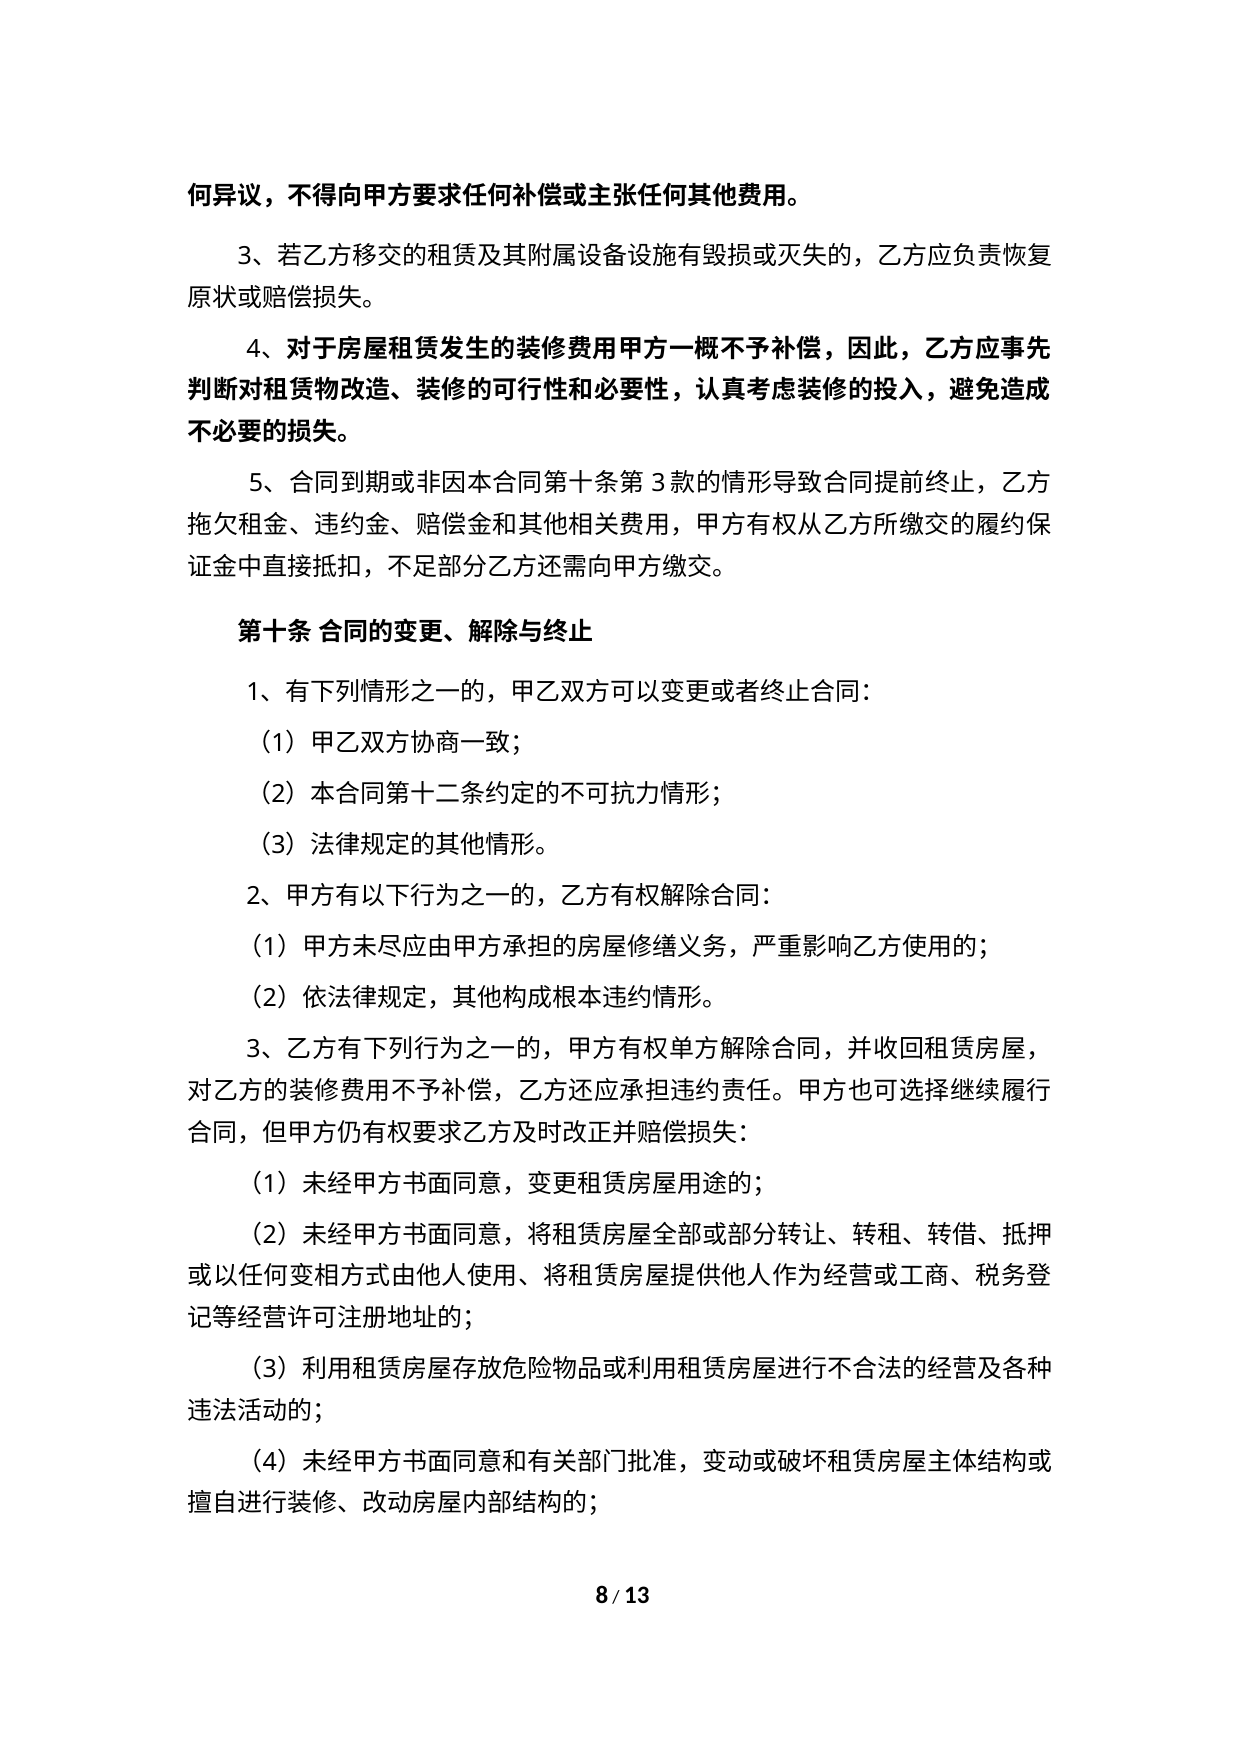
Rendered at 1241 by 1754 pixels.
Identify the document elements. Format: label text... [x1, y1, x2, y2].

text 第十条 合同的变更、解除与终止 [187, 597, 1053, 662]
text 1、有下列情形之一的，甲乙双方可以变更或者终止合同： [187, 671, 1053, 708]
text 3、若乙方移交的租赁及其附属设备设施有毁损或灭失的，乙方应负责恢复原状或赔偿损失。 [187, 236, 1053, 313]
text （4）未经甲方书面同意和有关部门批准，变动或破坏租赁房屋主体结构或擅自进行装修、改动房屋内部结构的； [187, 1441, 1053, 1519]
text （3）法律规定的其他情形。 [187, 824, 1053, 861]
text （3）利用租赁房屋存放危险物品或利用租赁房屋进行不合法的经营及各种违法活动的； [187, 1348, 1053, 1426]
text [187, 161, 1053, 226]
text 2、甲方有以下行为之一的，乙方有权解除合同： [187, 876, 1053, 912]
text （2）未经甲方书面同意，将租赁房屋全部或部分转让、转租、转借、抵押或以任何变相方式由他人使用、将租赁房屋提供他人作为经营或工商、税务登记等经营许可注册地址的； [187, 1214, 1053, 1334]
text 3、乙方有下列行为之一的，甲方有权单方解除合同，并收回租赁房屋，对乙方的装修费用不予补偿，乙方还应承担违约责任。甲方也可选择继续履行合同，但甲方仍有权要求乙方及时改正并赔偿损失： [187, 1029, 1053, 1148]
text （1）甲乙双方协商一致； [187, 722, 1053, 759]
text 5、合同到期或非因本合同第十条第3款的情形导致合同提前终止，乙方拖欠租金、违约金、赔偿金和其他相关费用，甲方有权从乙方所缴交的履约保证金中直接抵扣，不足部分乙方还需向甲方缴交。 [187, 463, 1053, 582]
text （1）甲方未尽应由甲方承担的房屋修缮义务，严重影响乙方使用的； [187, 927, 1053, 963]
text （2）依法律规定，其他构成根本违约情形。 [187, 978, 1053, 1014]
text （2）本合同第十二条约定的不可抗力情形； [187, 773, 1053, 810]
text 4、对于房屋租赁发生的装修费用甲方一概不予补偿，因此，乙方应事先判断对租赁物改造、装修的可行性和必要性，认真考虑装修的投入，避免造成不必要的损失。 [187, 328, 1053, 448]
text （1）未经甲方书面同意，变更租赁房屋用途的； [187, 1163, 1053, 1199]
